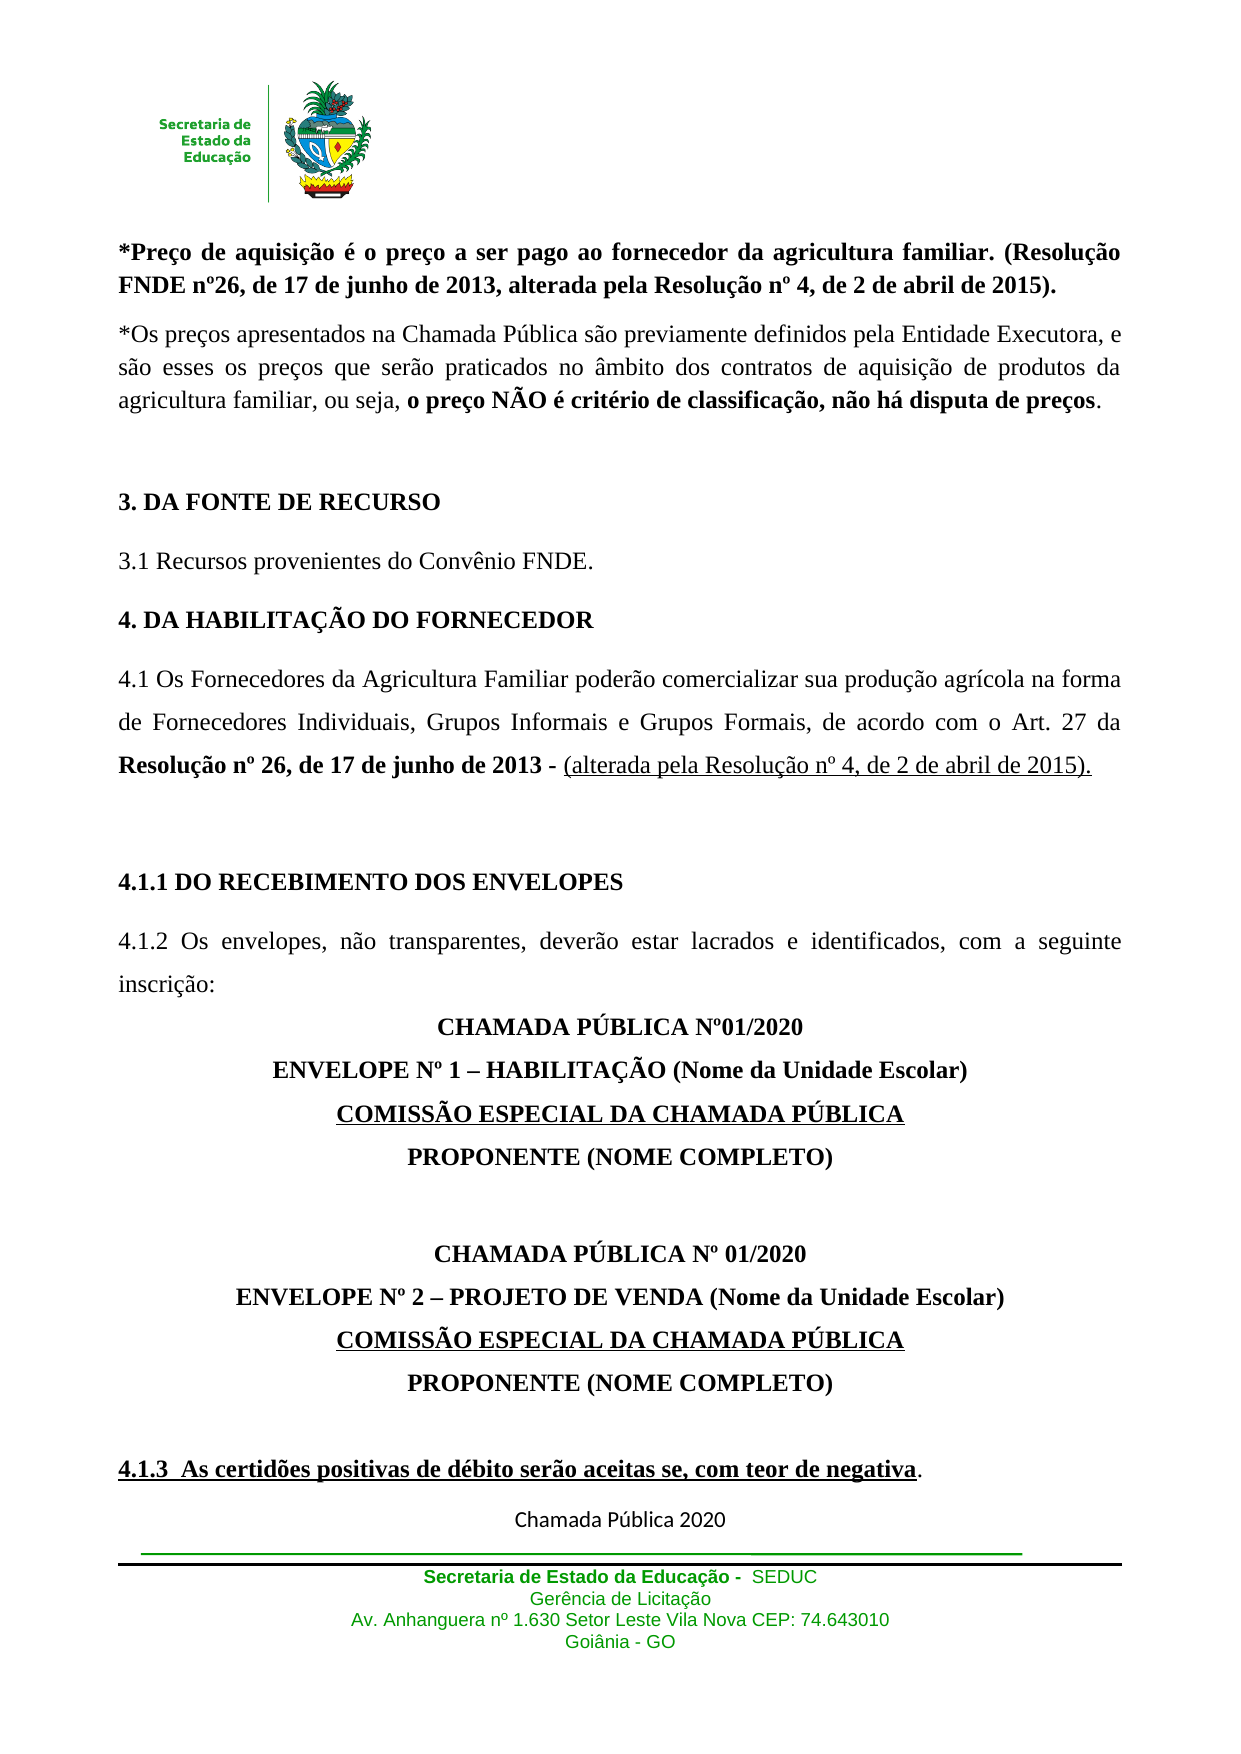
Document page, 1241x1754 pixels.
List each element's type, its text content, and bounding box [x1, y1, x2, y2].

text *Preço de aquisição é o preço a ser pago ao fornecedor da agricultura familiar. (Resolução FNDE nº26, de 17 de junho de 2013, alterada pela Resolução nº 4, de 2 de abril de 2015). [118, 237, 1122, 299]
text 4.1 Os Fornecedores da Agricultura Familiar poderão comercializar sua produção agrícola na forma de Fornecedores Individuais, Grupos Informais e Grupos Formais, de acordo com o Art. 27 da Resolução nº 26, de 17 de junho de 2013 - (alterada pela Resolução nº 4, de 2 de abril de 2015). [118, 664, 1122, 779]
text CHAMADA PÚBLICA Nº 01/2020 [118, 1239, 1122, 1267]
text PROPONENTE (NOME COMPLETO) [118, 1368, 1122, 1397]
text 3.1 Recursos provenientes do Convênio FNDE. [118, 546, 1122, 575]
text 4.1.1 DO RECEBIMENTO DOS ENVELOPES [118, 867, 1122, 896]
text 3. DA FONTE DE RECURSO [118, 487, 1122, 516]
text COMISSÃO ESPECIAL DA CHAMADA PÚBLICA [118, 1325, 1122, 1354]
text ENVELOPE Nº 1 – HABILITAÇÃO (Nome da Unidade Escolar) [118, 1056, 1122, 1084]
text 4.1.3 As certidões positivas de débito serão aceitas se, com teor de negativa. [118, 1454, 1122, 1483]
text ENVELOPE Nº 2 – PROJETO DE VENDA (Nome da Unidade Escolar) [118, 1282, 1122, 1311]
picture [118, 73, 412, 210]
text 4.1.2 Os envelopes, não transparentes, deverão estar lacrados e identificados, com a seguinte inscrição: [118, 926, 1122, 998]
text 4. DA HABILITAÇÃO DO FORNECEDOR [118, 605, 1122, 634]
text PROPONENTE (NOME COMPLETO) [118, 1142, 1122, 1171]
text *Os preços apresentados na Chamada Pública são previamente definidos pela Entidade Executora, e são esses os preços que serão praticados no âmbito dos contratos de aquisição de produtos da agricultura familiar, ou seja, o preço NÃO é critério de classificação, não há disputa de preços. [118, 319, 1122, 414]
text COMISSÃO ESPECIAL DA CHAMADA PÚBLICA [118, 1099, 1122, 1127]
text CHAMADA PÚBLICA Nº01/2020 [118, 1012, 1122, 1041]
